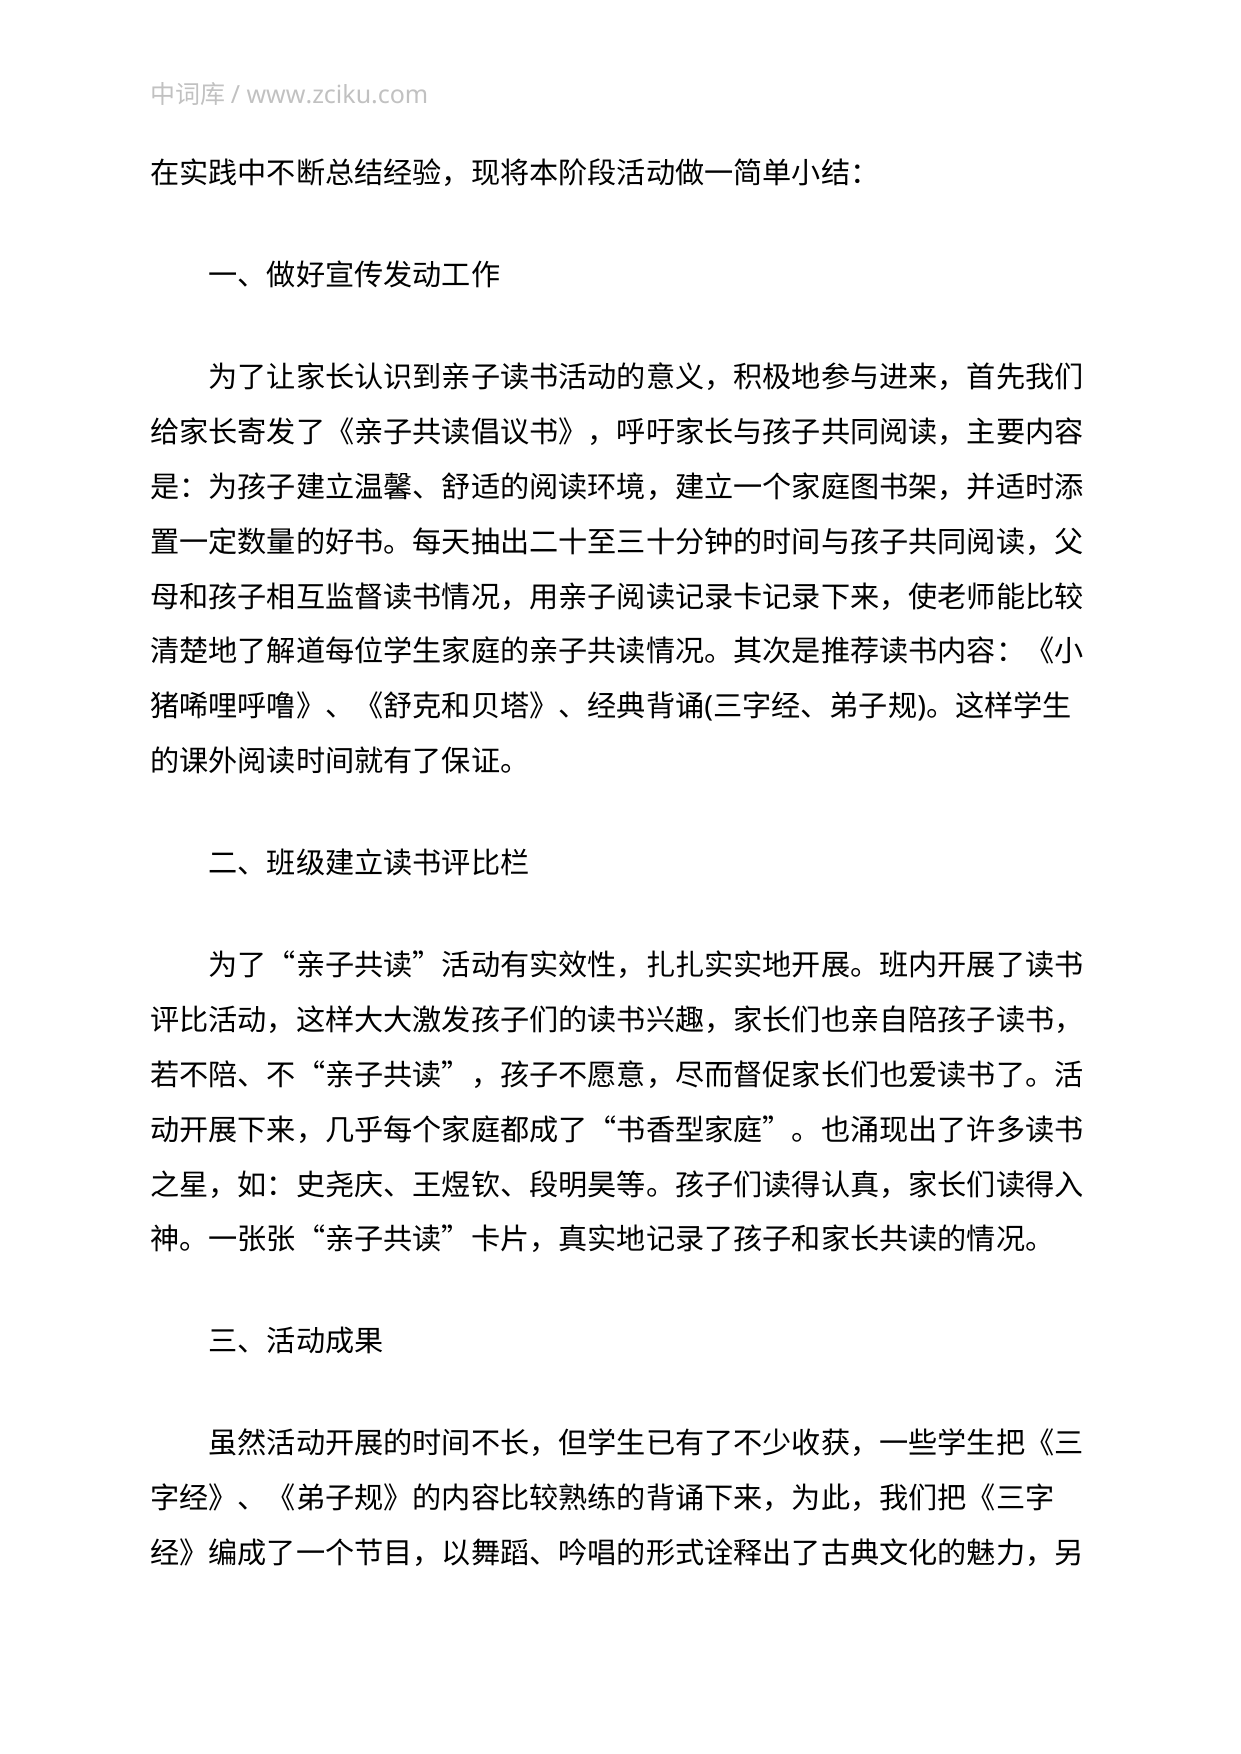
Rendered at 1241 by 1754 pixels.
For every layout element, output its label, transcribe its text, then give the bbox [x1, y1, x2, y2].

text 为了让家长认识到亲子读书活动的意义，积极地参与进来，首先我们给家长寄发了《亲子共读倡议书》，呼吁家长与孩子共同阅读，主要内容是：为孩子建立温馨、舒适的阅读环境，建立一个家庭图书架，并适时添置一定数量的好书。每天抽出二十至三十分钟的时间与孩子共同阅读，父母和孩子相互监督读书情况，用亲子阅读记录卡记录下来，使老师能比较清楚地了解道每位学生家庭的亲子共读情况。其次是推荐读书内容：《小猪唏哩呼噜》、《舒克和贝塔》、经典背诵(三字经、弟子规)。这样学生的课外阅读时间就有了保证。 [150, 353, 1090, 780]
text 为了“亲子共读”活动有实效性，扎扎实实地开展。班内开展了读书评比活动，这样大大激发孩子们的读书兴趣，家长们也亲自陪孩子读书，若不陪、不“亲子共读”，孩子不愿意，尽而督促家长们也爱读书了。活动开展下来，几乎每个家庭都成了“书香型家庭”。也涌现出了许多读书之星，如：史尧庆、王煜钦、段明昊等。孩子们读得认真，家长们读得入神。一张张“亲子共读”卡片，真实地记录了孩子和家长共读的情况。 [150, 941, 1090, 1258]
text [150, 1419, 1090, 1572]
text 三、活动成果 [150, 1318, 1090, 1360]
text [150, 150, 1090, 192]
text 一、做好宣传发动工作 [150, 252, 1090, 294]
text 二、班级建立读书评比栏 [150, 840, 1090, 882]
